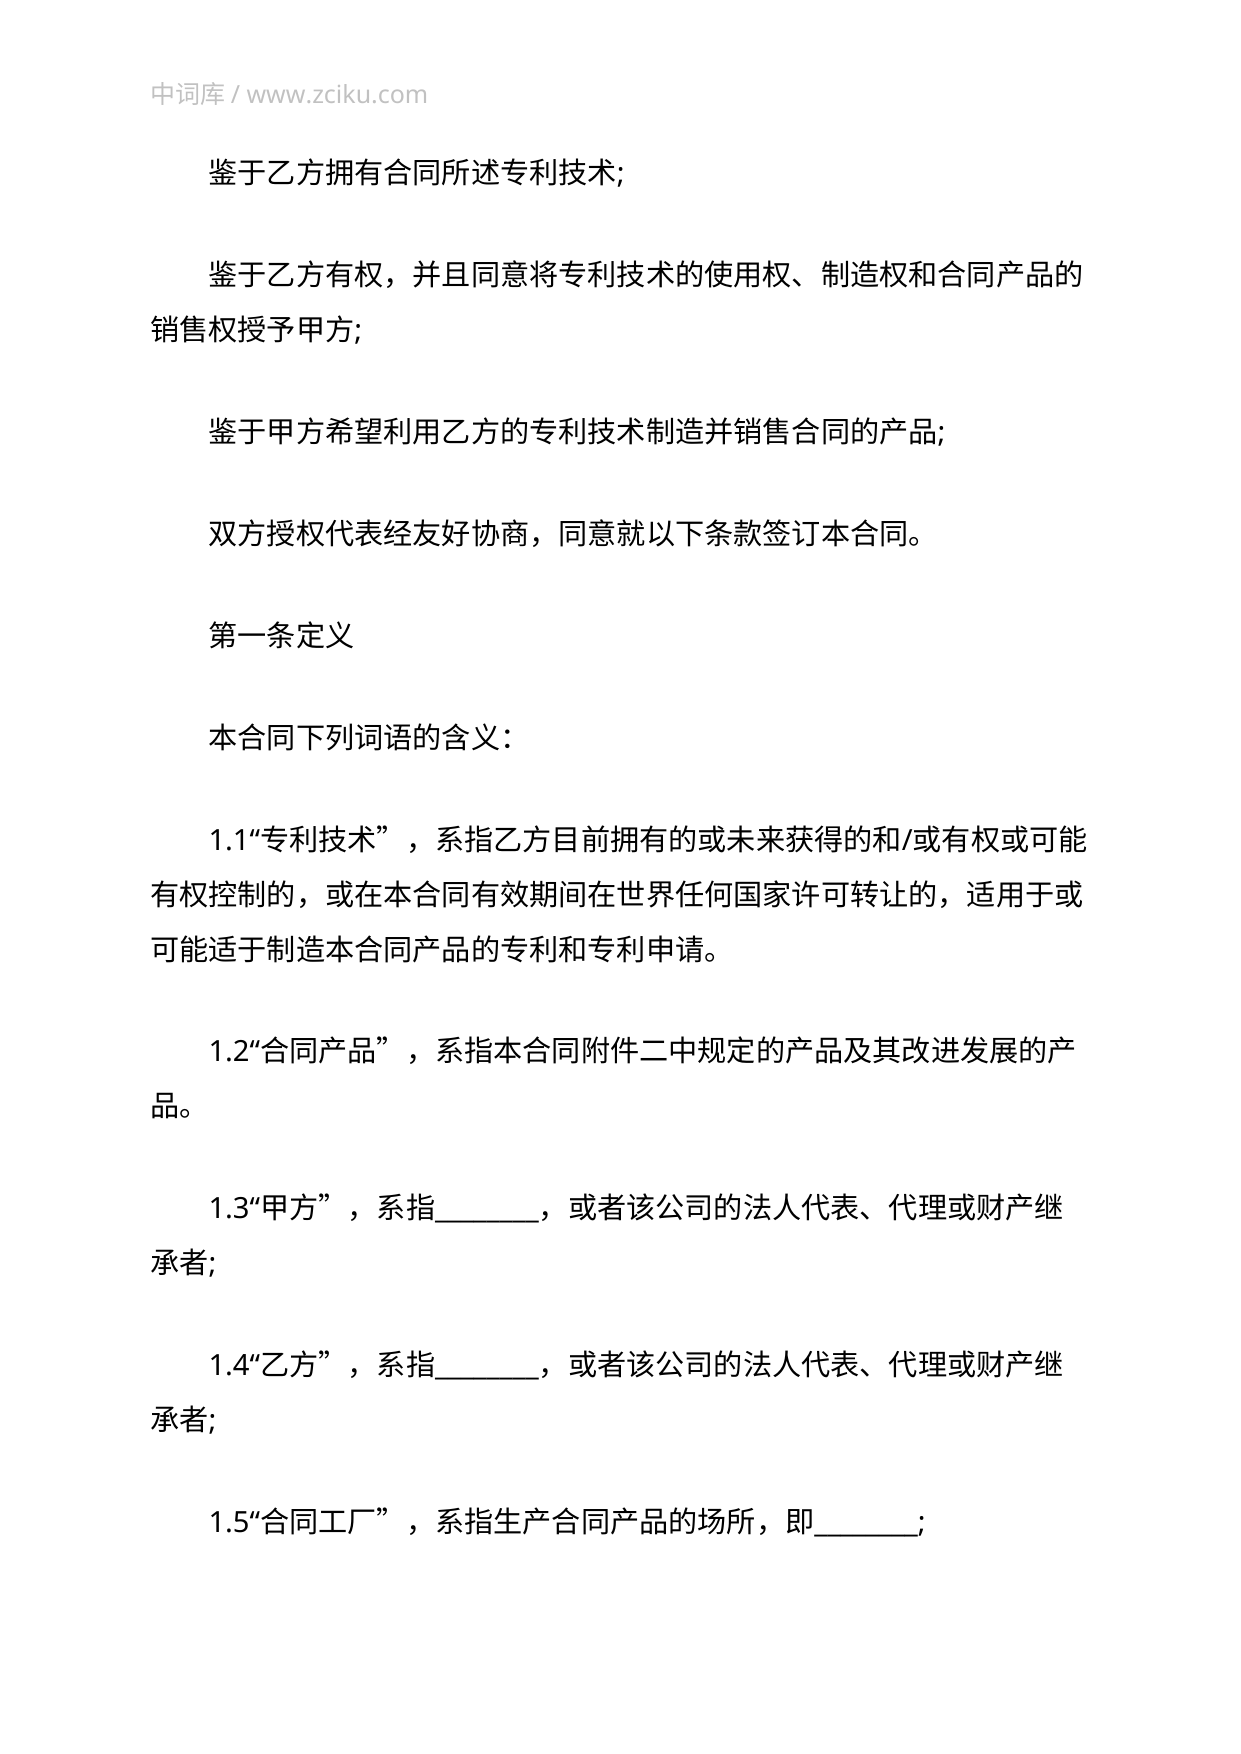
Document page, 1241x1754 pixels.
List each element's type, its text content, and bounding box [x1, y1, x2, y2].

text 1.1“专利技术”，系指乙方目前拥有的或未来获得的和/或有权或可能有权控制的，或在本合同有效期间在世界任何国家许可转让的，适用于或可能适于制造本合同产品的专利和专利申请。 [150, 816, 1090, 968]
text 1.4“乙方”，系指________，或者该公司的法人代表、代理或财产继承者; [150, 1342, 1090, 1439]
text 双方授权代表经友好协商，同意就以下条款签订本合同。 [150, 511, 1090, 553]
text 本合同下列词语的含义： [150, 714, 1090, 757]
text 鉴于甲方希望利用乙方的专利技术制造并销售合同的产品; [150, 409, 1090, 451]
text 鉴于乙方拥有合同所述专利技术; [150, 150, 1090, 192]
text 1.3“甲方”，系指________，或者该公司的法人代表、代理或财产继承者; [150, 1184, 1090, 1282]
text 1.2“合同产品”，系指本合同附件二中规定的产品及其改进发展的产品。 [150, 1028, 1090, 1125]
text 鉴于乙方有权，并且同意将专利技术的使用权、制造权和合同产品的销售权授予甲方; [150, 252, 1090, 349]
text 第一条定义 [150, 613, 1090, 655]
text 1.5“合同工厂”，系指生产合同产品的场所，即________; [150, 1498, 1090, 1541]
